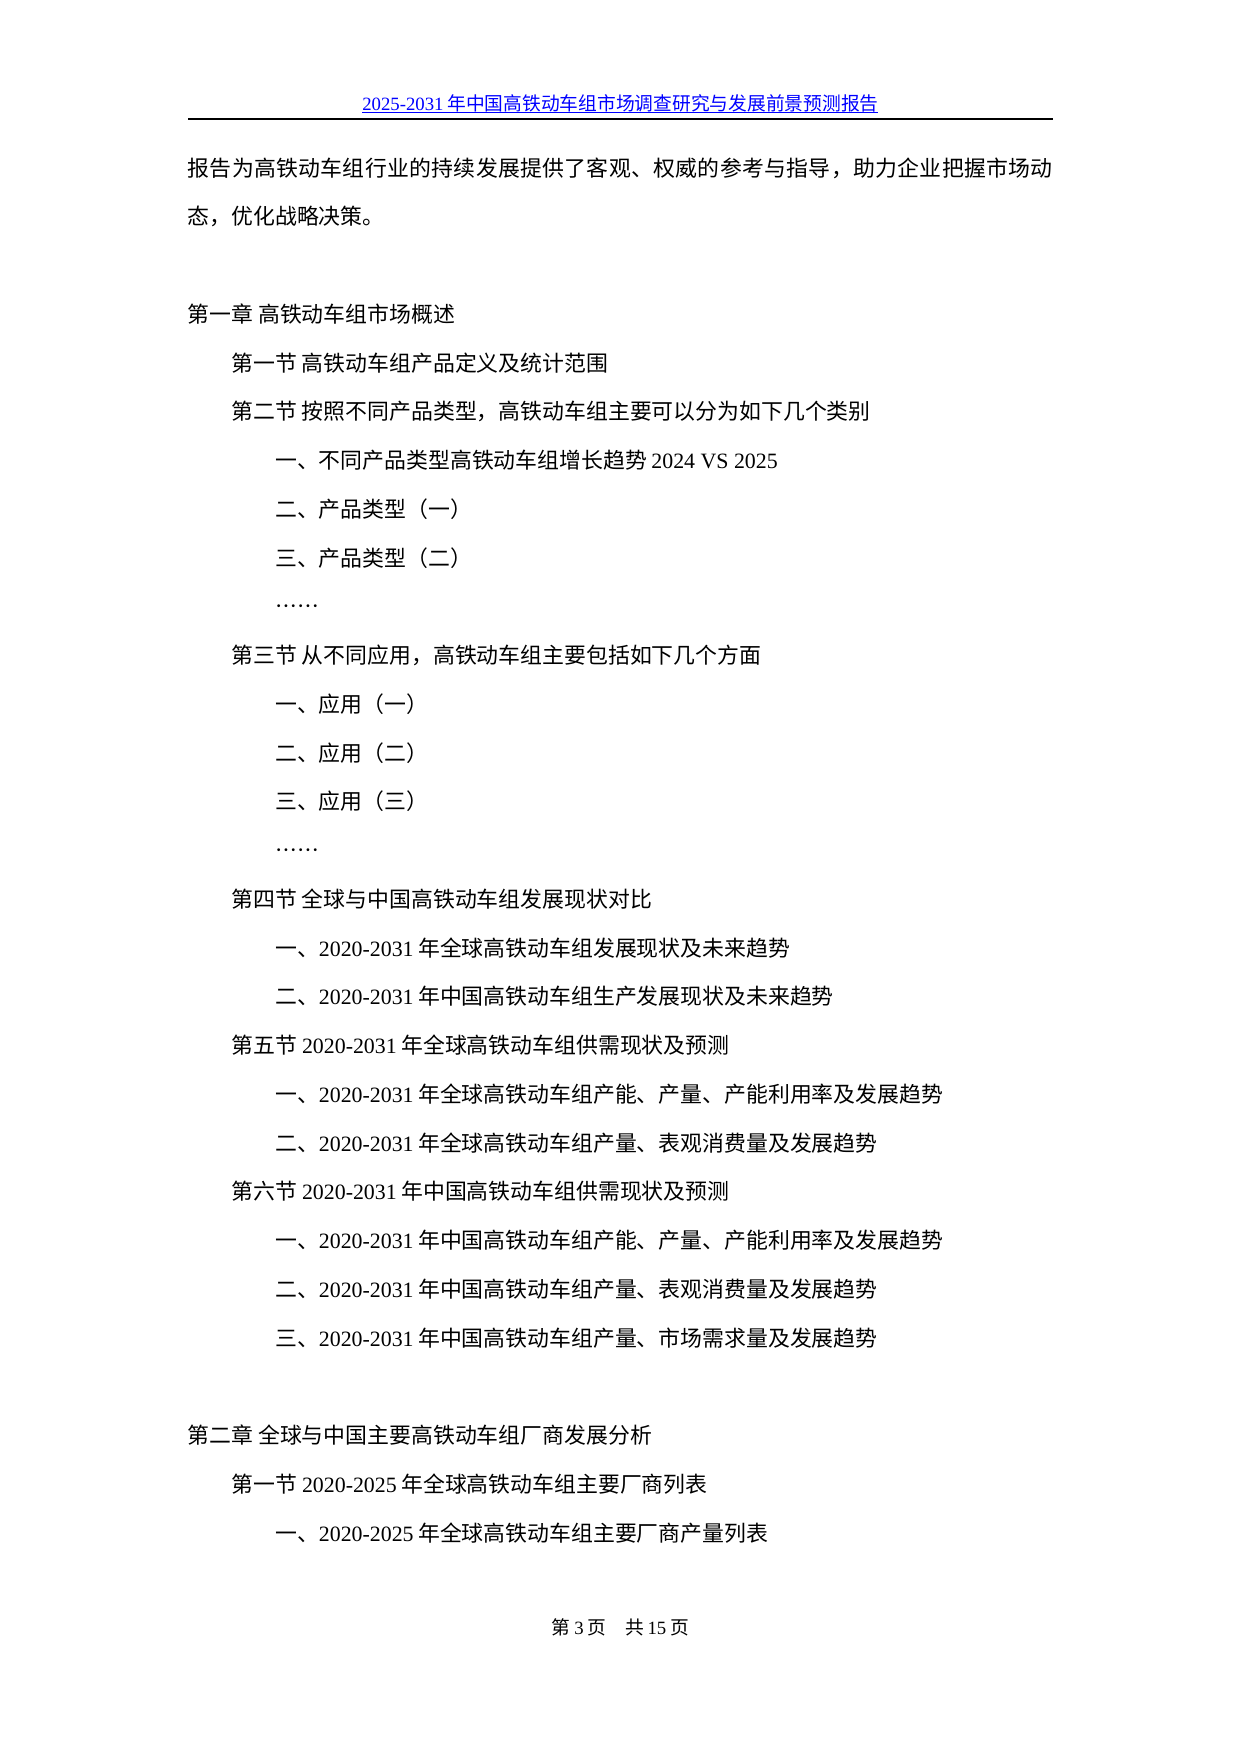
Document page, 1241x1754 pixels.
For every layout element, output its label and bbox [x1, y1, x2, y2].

text [187, 150, 1053, 1548]
